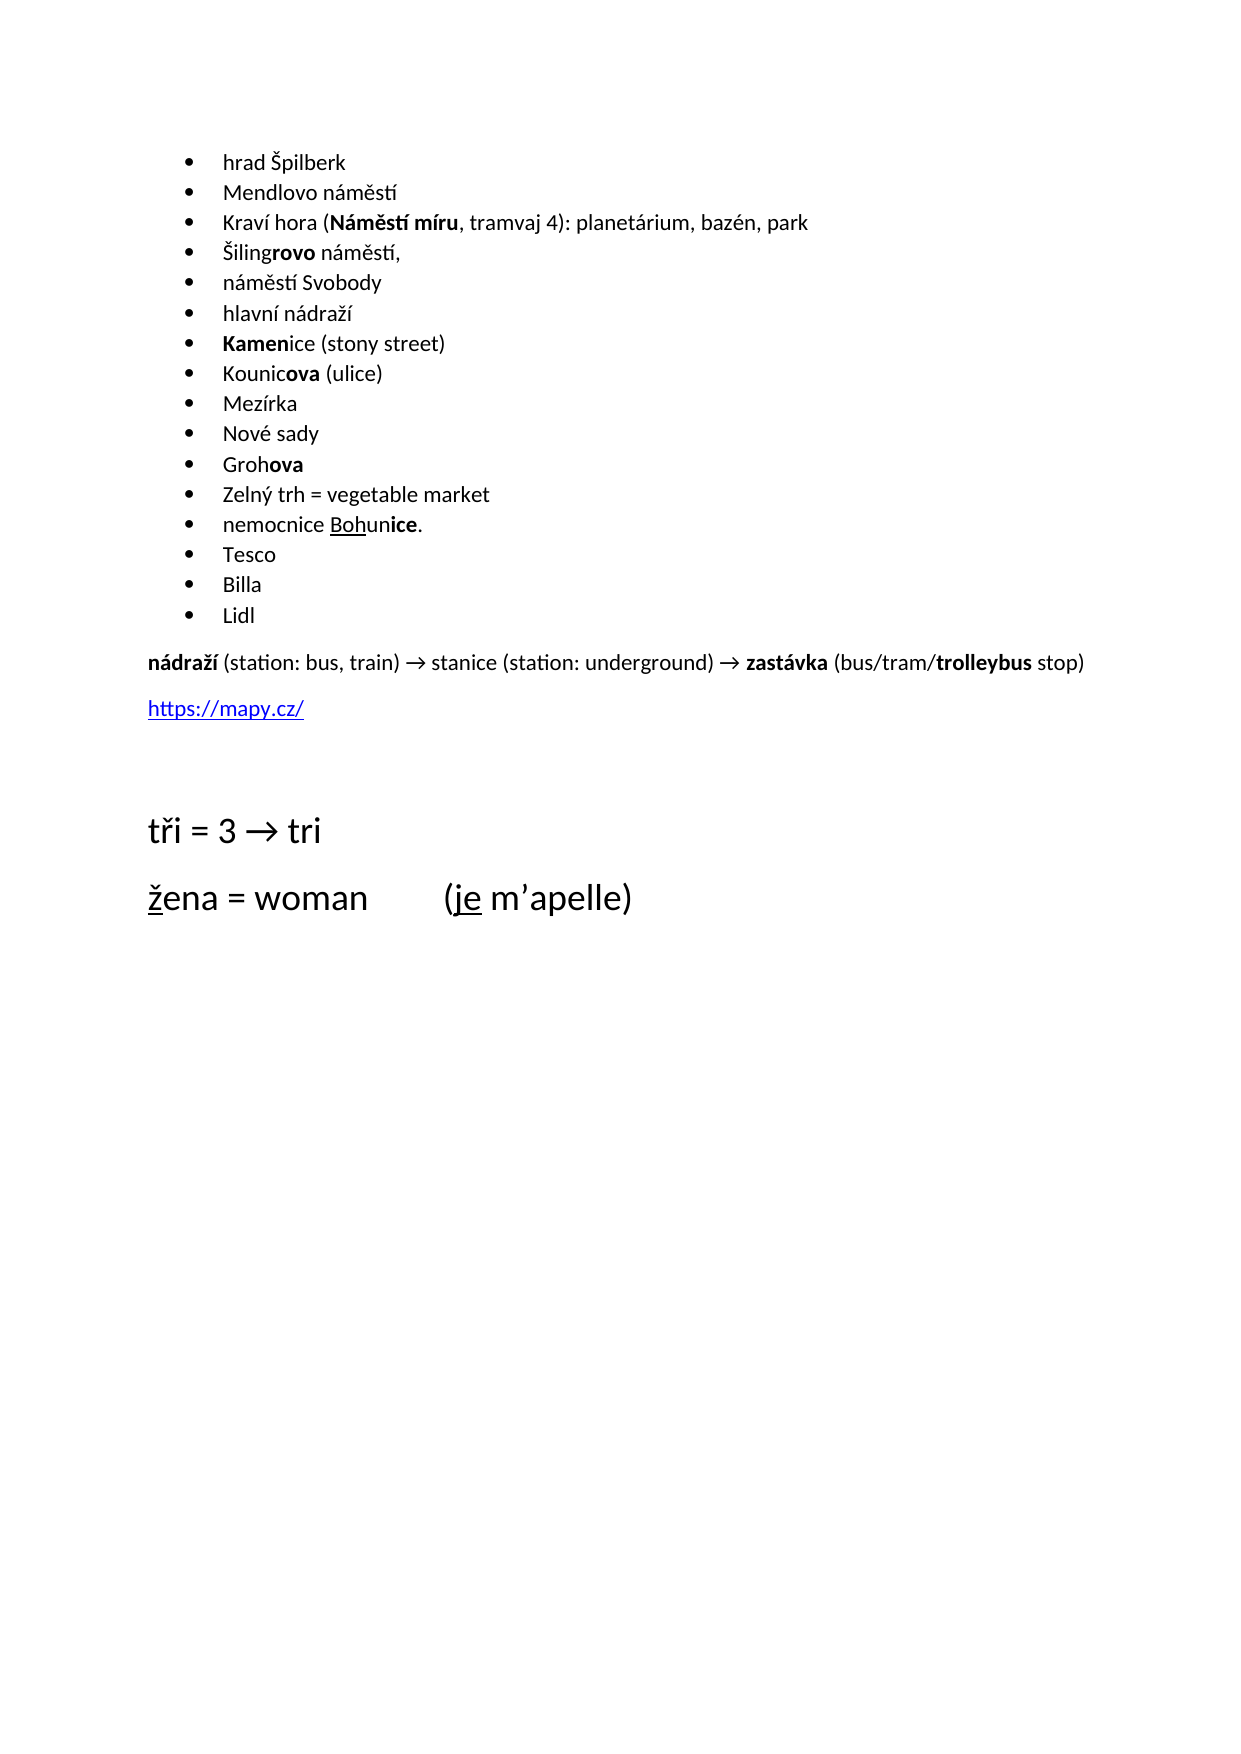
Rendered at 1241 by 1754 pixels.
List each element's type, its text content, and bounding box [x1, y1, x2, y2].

list Zelný trh = vegetable market [185, 480, 1093, 508]
list Šilingrovo náměstí, [185, 238, 1093, 266]
list Nové sady [185, 419, 1093, 447]
list náměstí Svobody [185, 268, 1093, 296]
list Kounicova (ulice) [185, 359, 1093, 387]
text tři = 3 → tri [148, 807, 1093, 853]
list Tesco [185, 540, 1093, 568]
text nádraží (station: bus, train) → stanice (station: underground) → zastávka (bus/tram/trolleybus stop) [148, 648, 1093, 676]
list Grohova [185, 450, 1093, 478]
text žena = woman (je m’apelle) [148, 874, 1093, 919]
list Mendlovo náměstí [185, 178, 1093, 206]
list Billa [185, 571, 1093, 598]
list hrad Špilberk [185, 148, 1093, 176]
list Mezírka [185, 389, 1093, 417]
list nemocnice Bohunice. [185, 510, 1093, 538]
list Kamenice (stony street) [185, 329, 1093, 357]
list Lidl [185, 601, 1093, 629]
text https://mapy.cz/ [148, 694, 1093, 722]
list Kraví hora (Náměstí míru, tramvaj 4): planetárium, bazén, park [185, 208, 1093, 236]
list hlavní nádraží [185, 299, 1093, 327]
